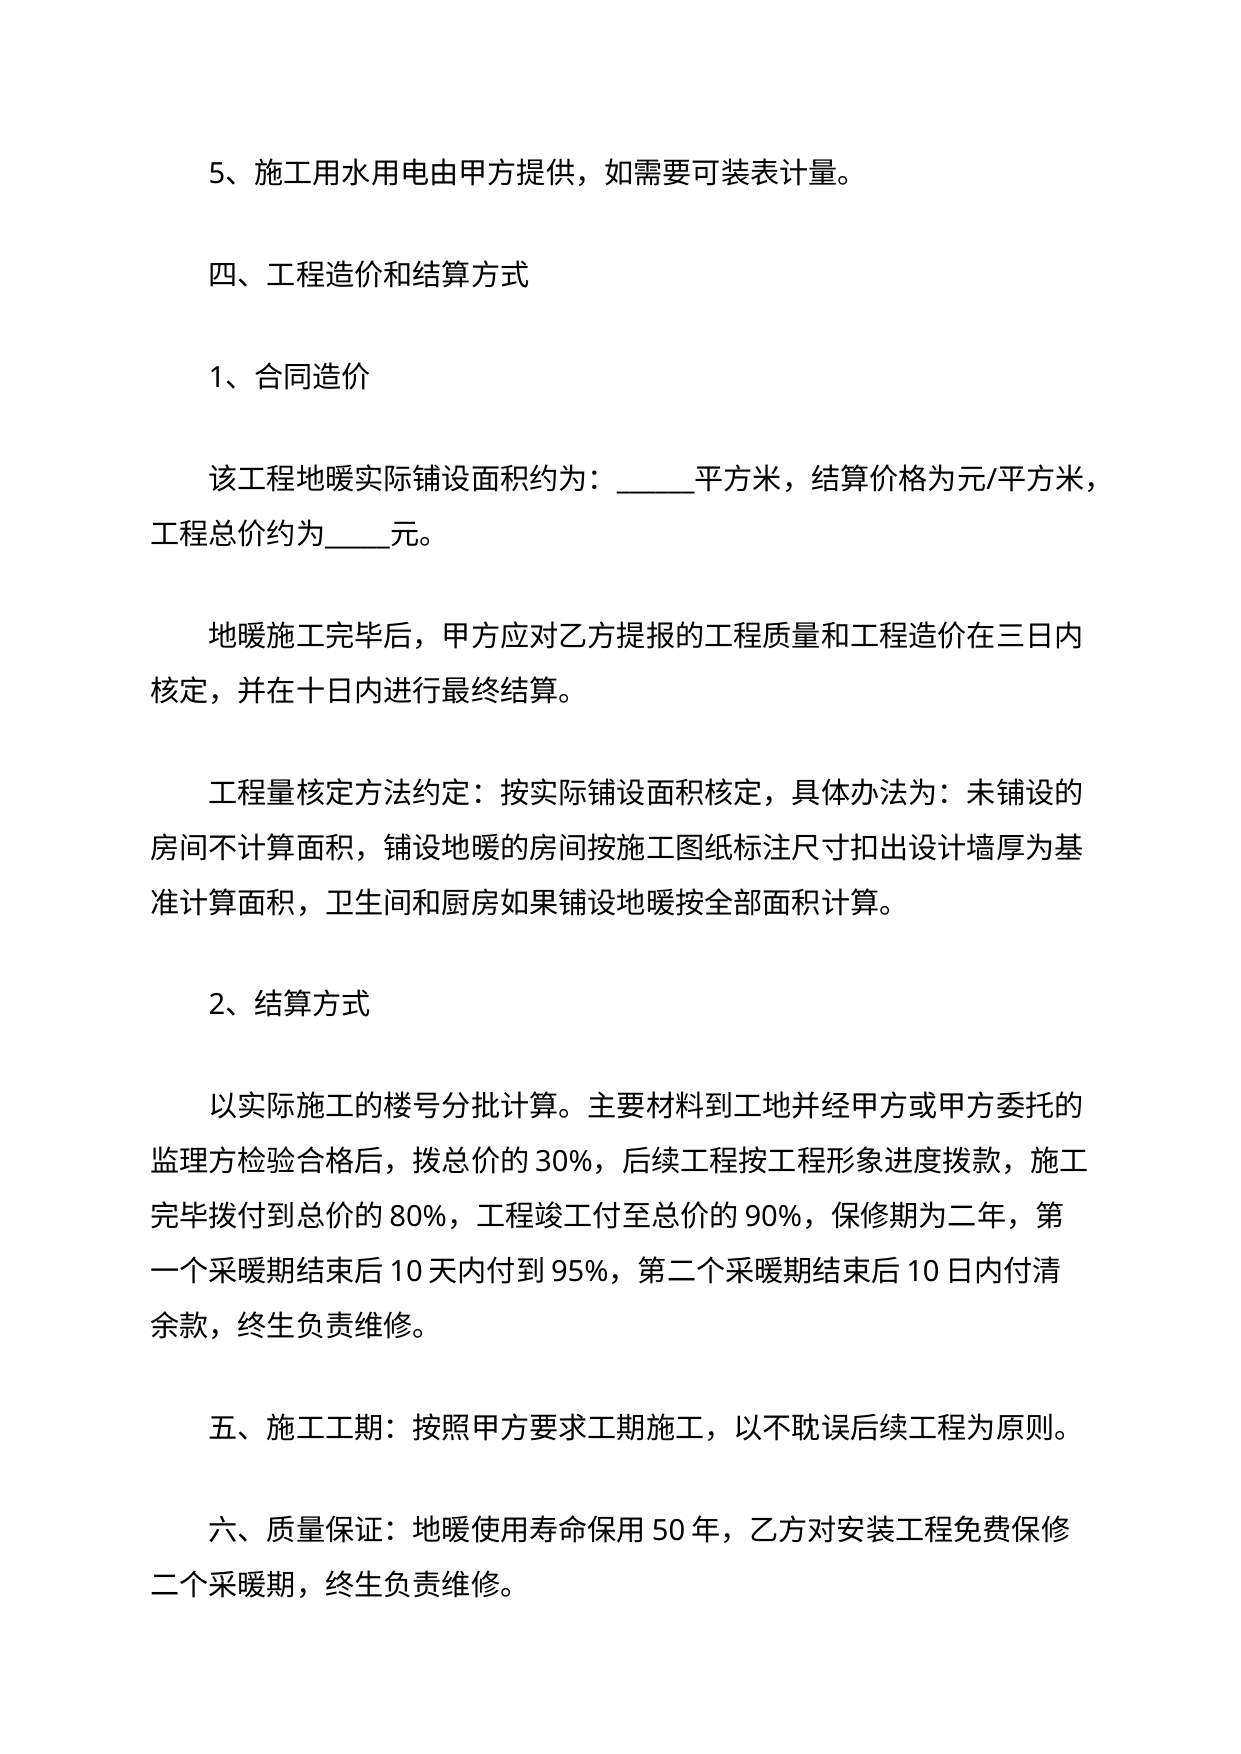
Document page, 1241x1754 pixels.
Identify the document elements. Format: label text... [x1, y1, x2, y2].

text 5、施工用水用电由甲方提供，如需要可装表计量。 [150, 150, 1090, 192]
text 2、结算方式 [150, 981, 1090, 1023]
text 1、合同造价 [150, 354, 1090, 396]
text 该工程地暖实际铺设面积约为：______平方米，结算价格为元/平方米，工程总价约为_____元。 [150, 456, 1090, 553]
text 工程量核定方法约定：按实际铺设面积核定，具体办法为：未铺设的房间不计算面积，铺设地暖的房间按施工图纸标注尺寸扣出设计墙厚为基准计算面积，卫生间和厨房如果铺设地暖按全部面积计算。 [150, 769, 1090, 921]
text 六、质量保证：地暖使用寿命保用50年，乙方对安装工程免费保修二个采暖期，终生负责维修。 [150, 1506, 1090, 1604]
text 五、施工工期：按照甲方要求工期施工，以不耽误后续工程为原则。 [150, 1404, 1090, 1447]
text 以实际施工的楼号分批计算。主要材料到工地并经甲方或甲方委托的监理方检验合格后，拨总价的30%，后续工程按工程形象进度拨款，施工完毕拨付到总价的80%，工程竣工付至总价的90%，保修期为二年，第一个采暖期结束后10天内付到95%，第二个采暖期结束后10日内付清余款，终生负责维修。 [150, 1083, 1090, 1345]
text 四、工程造价和结算方式 [150, 252, 1090, 294]
text 地暖施工完毕后，甲方应对乙方提报的工程质量和工程造价在三日内核定，并在十日内进行最终结算。 [150, 613, 1090, 710]
